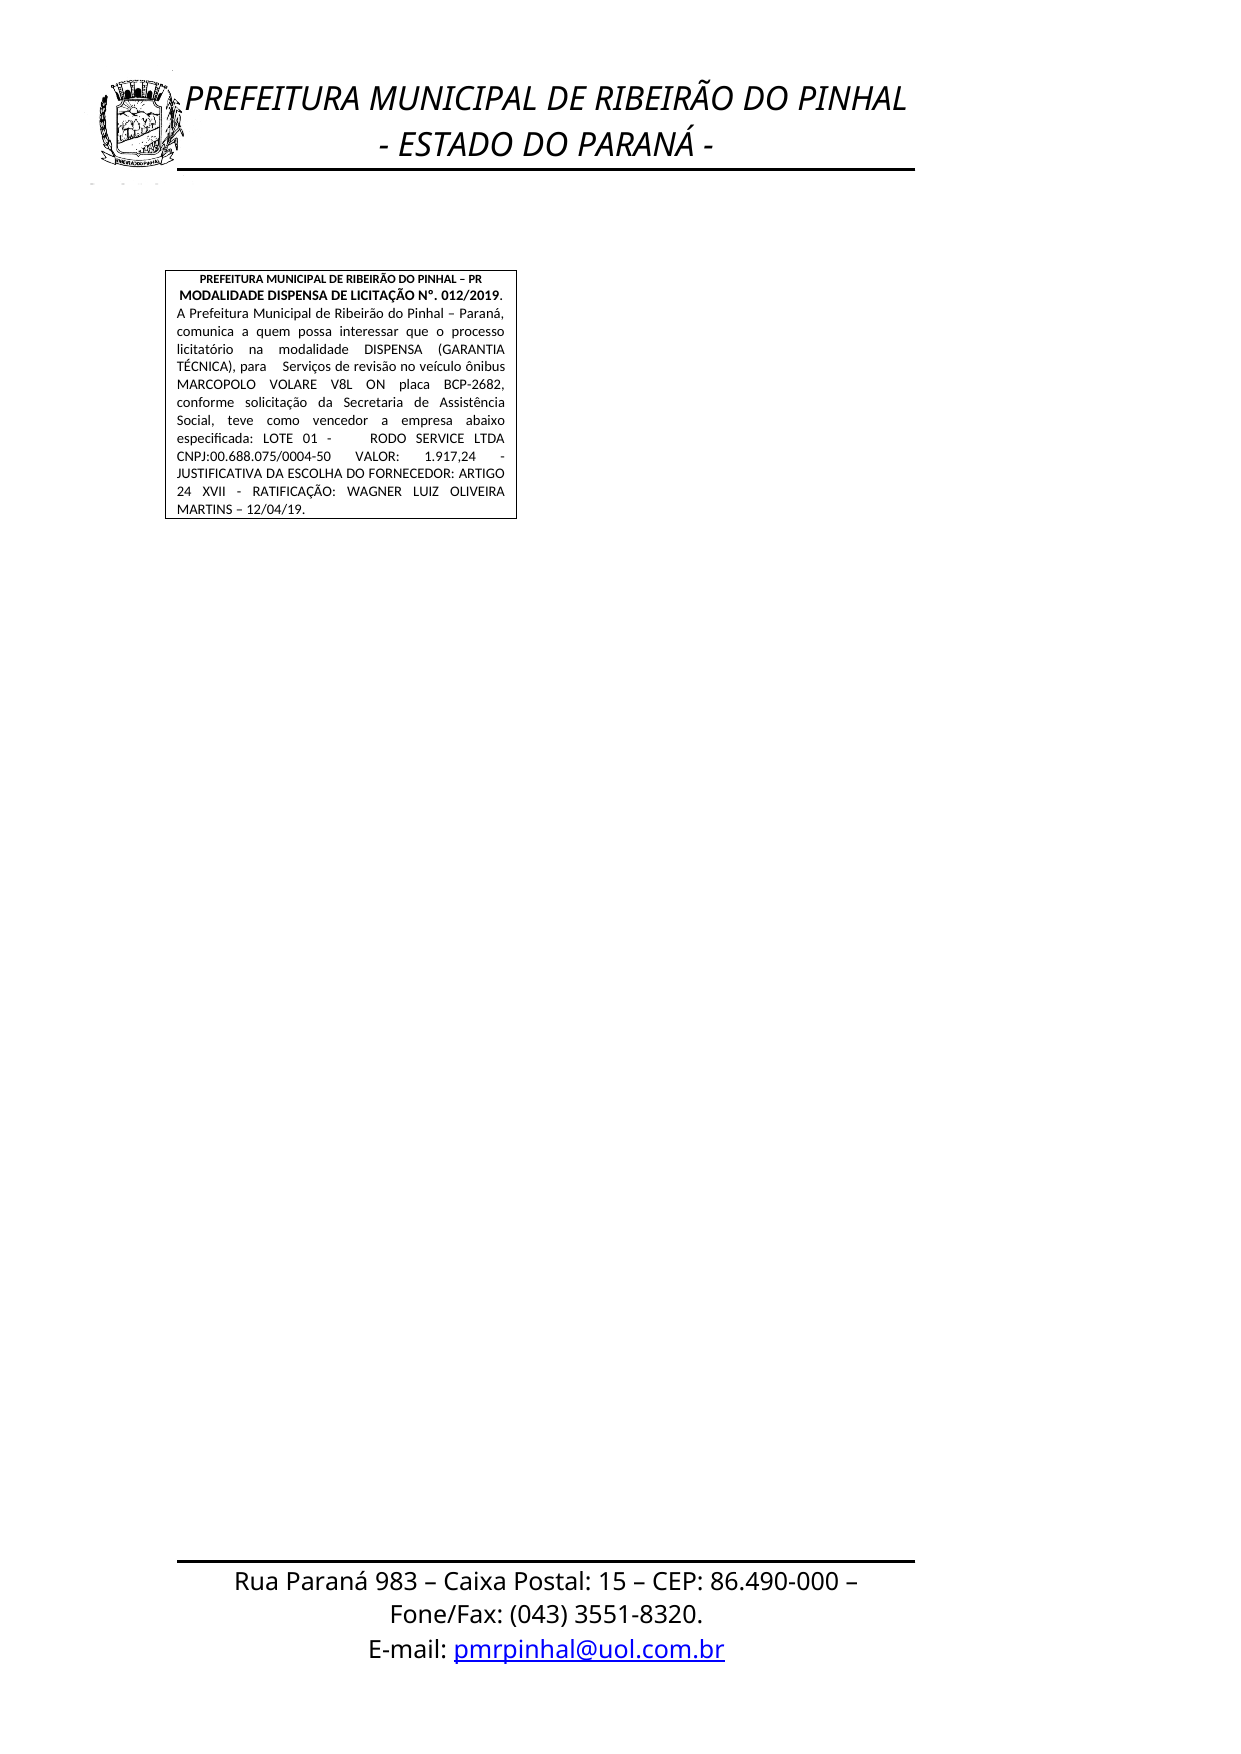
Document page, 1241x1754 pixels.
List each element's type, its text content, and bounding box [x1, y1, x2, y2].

picture [83, 65, 202, 185]
picture [191, 89, 200, 98]
table_header PREFEITURA MUNICIPAL DE RIBEIRÃO DO PINHAL – PR MODALIDADE DISPENSA DE LICITAÇÃO Nº. 012/2019. A Prefeitura Municipal de Ribeirão do Pinhal – Paraná, comunica a quem possa interessar que o processo licitatório na modalidade DISPENSA (GARANTIA TÉCNICA), para Serviços de revisão no veículo ônibus MARCOPOLO VOLARE V8L ON placa BCP-2682, conforme solicitação da Secretaria de Assistência Social, teve como vencedor a empresa abaixo especificada: LOTE 01 - RODO SERVICE LTDA Cnpj:00.688.075/0004-50 VALOR: 1.917,24 - JUSTIFICATIVA DA ESCOLHA DO FORNECEDOR: ARTIGO 24 XVII - RATIFICAÇÃO: WAGNER LUIZ OLIVEIRA MARTINS – 12/04/19. [166, 271, 516, 518]
